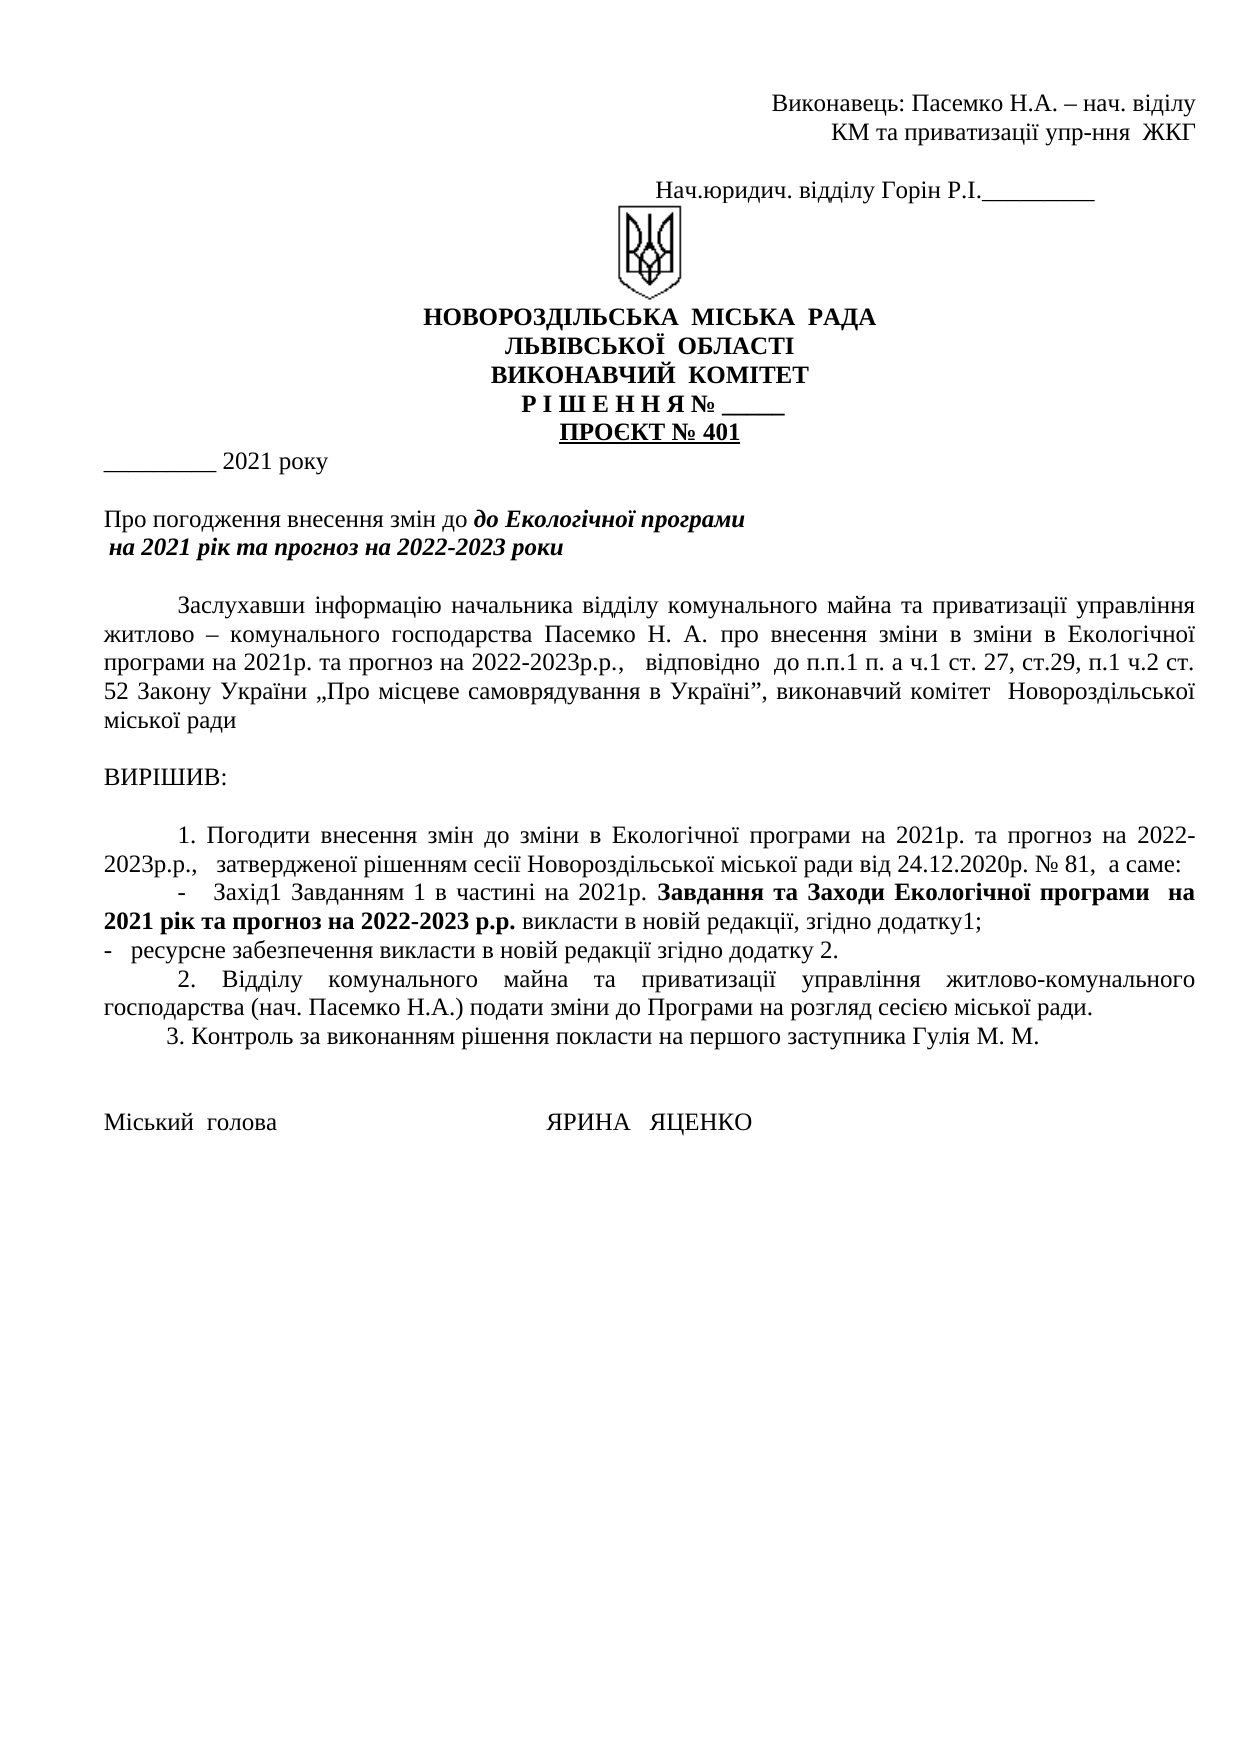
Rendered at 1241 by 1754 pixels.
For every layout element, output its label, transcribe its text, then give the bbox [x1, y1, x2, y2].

text ПРОЄКТ № 401 [103, 417, 1196, 446]
text - ресурсне забезпечення викласти в новій редакції згідно додатку 2. [103, 935, 1196, 964]
text _________ 2021 року [103, 446, 1196, 475]
text НОВОРОЗДІЛЬСЬКА МІСЬКА РАДА [103, 302, 1196, 331]
text 1. Погодити внесення змін до зміни в Екологічної програми на 2021р. та прогноз на 2022-2023р.р., затвердженої рішенням сесії Новороздільської міської ради від 24.12.2020р. № 81, а саме: [103, 820, 1196, 877]
text КМ та приватизації упр-ння ЖКГ [103, 117, 1196, 146]
text Міський голова ЯРИНА ЯЦЕНКО [103, 1107, 1196, 1136]
text ЛЬВІВСЬКОЇ ОБЛАСТІ [103, 331, 1196, 360]
text Про погодження внесення змін до до Екологічної програми [103, 504, 1196, 532]
text на 2021 рік та прогноз на 2022-2023 роки [109, 532, 1196, 561]
picture [556, 203, 744, 303]
text Нач.юридич. відділу Горін Р.І._________ [103, 175, 1196, 203]
text Виконавець: Пасемко Н.А. – нач. віділу [103, 88, 1196, 117]
text 3. Контроль за виконанням рішення покласти на першого заступника Гулія М. М. [103, 1021, 1196, 1050]
text ВИРІШИВ: [103, 762, 1196, 791]
text Р І Ш Е Н Н Я № _____ [103, 389, 1196, 417]
text ВИКОНАВЧИЙ КОМІТЕТ [103, 360, 1196, 389]
text 2. Відділу комунального майна та приватизації управління житлово-комунального господарства (нач. Пасемко Н.А.) подати зміни до Програми на розгляд сесією міської ради. [103, 964, 1196, 1021]
text Заслухавши інформацію начальника відділу комунального майна та приватизації управління житлово – комунального господарства Пасемко Н. А. про внесення зміни в зміни в Екологічної програми на 2021р. та прогноз на 2022-2023р.р., відповідно до п.п.1 п. а ч.1 ст. 27, ст.29, п.1 ч.2 ст. 52 Закону України „Про місцеве самоврядування в Україні”, виконавчий комітет Новороздільської міської ради [103, 590, 1196, 734]
text - Захід1 Завданням 1 в частині на 2021р. Завдання та Заходи Екологічної програми на 2021 рік та прогноз на 2022-2023 р.р. викласти в новій редакції, згідно додатку1; [103, 877, 1196, 935]
